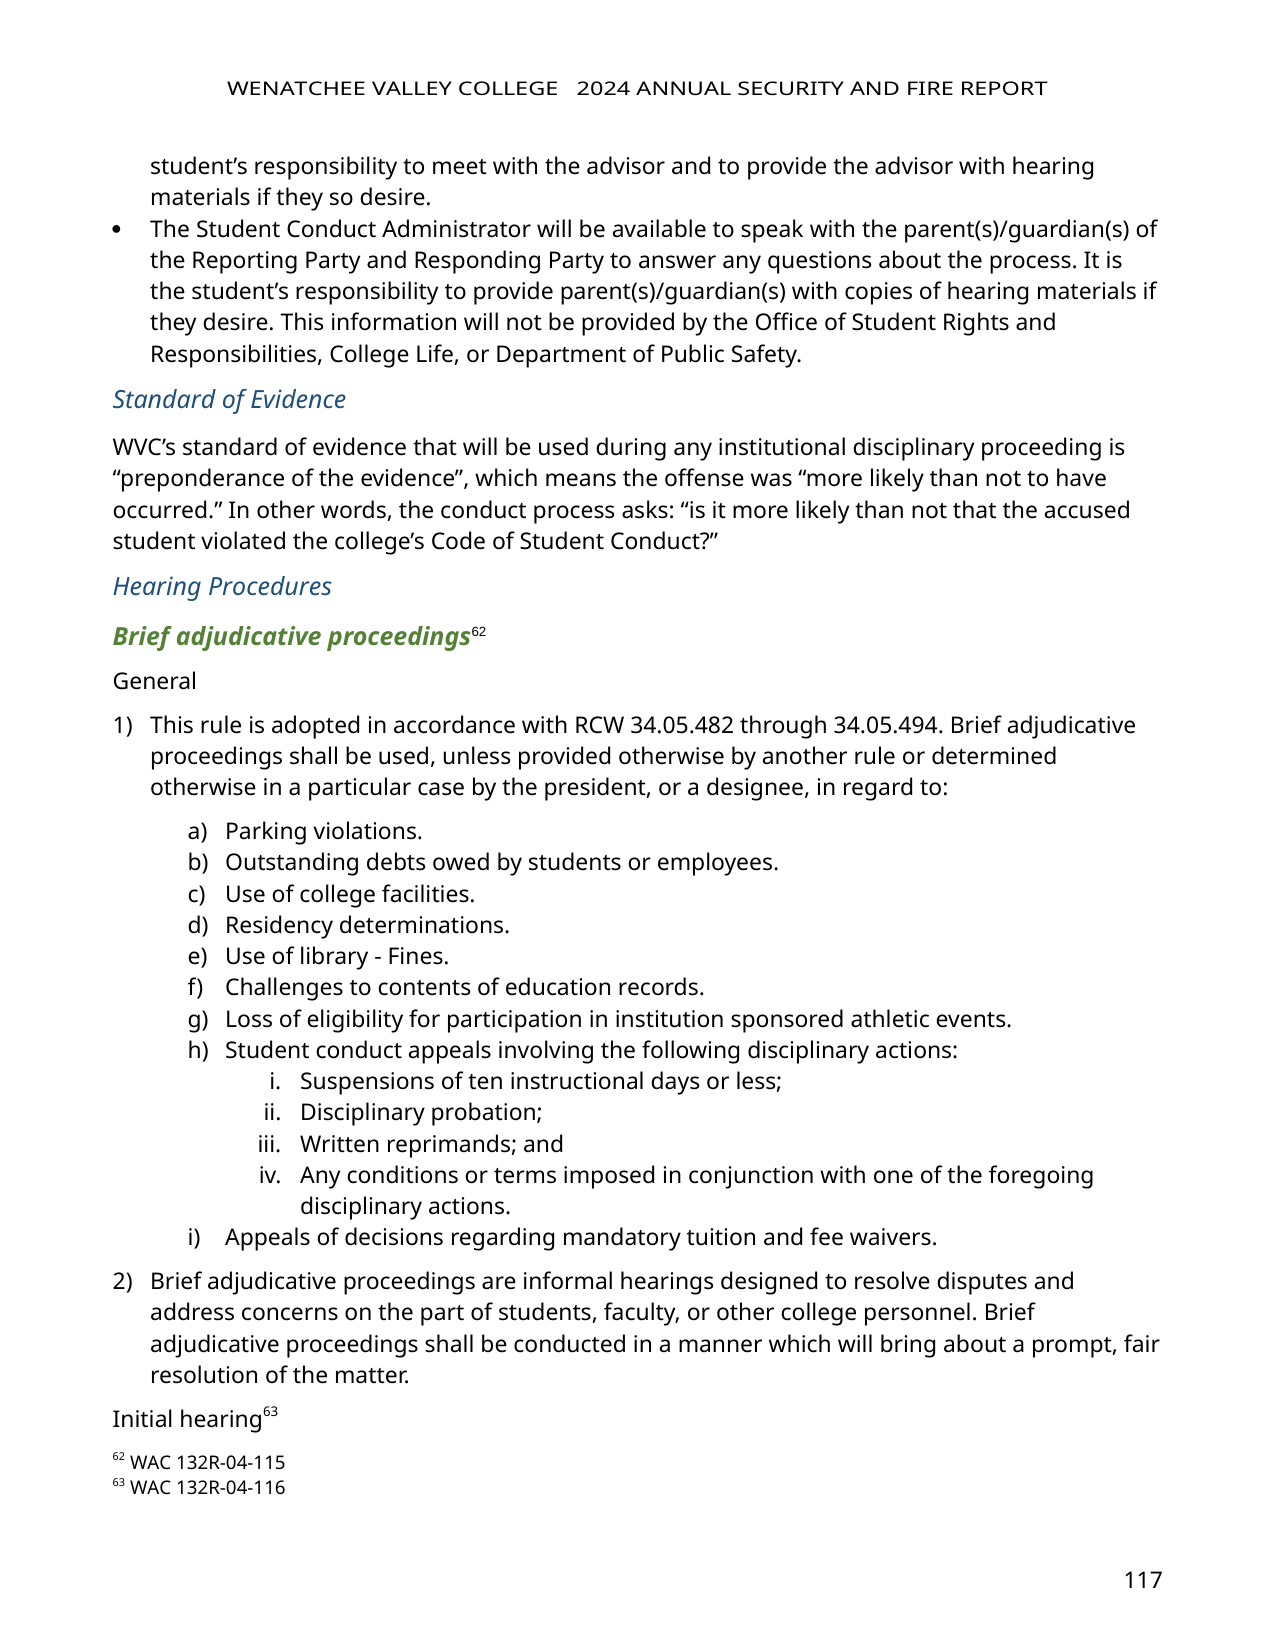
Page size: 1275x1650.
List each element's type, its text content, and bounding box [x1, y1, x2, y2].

list Brief adjudicative proceedings are informal hearings designed to resolve disputes and address concerns on the part of students, faculty, or other college personnel. Brief adjudicative proceedings shall be conducted in a manner which will bring about a prompt, fair resolution of the matter. [112, 1265, 1162, 1390]
list Residency determinations. [187, 909, 1162, 940]
list Use of library - Fines. [187, 940, 1162, 971]
list Disciplinary probation; [281, 1096, 1162, 1128]
subtitle Hearing Procedures [112, 569, 1162, 603]
list Use of college facilities. [187, 878, 1162, 909]
text Initial hearing [112, 1403, 1162, 1434]
list The Student Conduct Administrator will be available to speak with the parent(s)/guardian(s) of the Reporting Party and Responding Party to answer any questions about the process. It is the student’s responsibility to provide parent(s)/guardian(s) with copies of hearing materials if they desire. This information will not be provided by the Office of Student Rights and Responsibilities, College Life, or Department of Public Safety. [112, 212, 1162, 369]
text Brief adjudicative proceedings [112, 618, 1162, 653]
text General [112, 665, 1162, 696]
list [112, 150, 1162, 212]
list Challenges to contents of education records. [187, 971, 1162, 1003]
list Any conditions or terms imposed in conjunction with one of the foregoing disciplinary actions. [281, 1159, 1162, 1221]
text WVC’s standard of evidence that will be used during any institutional disciplinary proceeding is “preponderance of the evidence”, which means the offense was “more likely than not to have occurred.” In other words, the conduct process asks: “is it more likely than not that the accused student violated the college’s Code of Student Conduct?” [112, 431, 1162, 556]
list Outstanding debts owed by students or employees. [187, 846, 1162, 878]
list Written reprimands; and [281, 1128, 1162, 1159]
list Student conduct appeals involving the following disciplinary actions: [187, 1034, 1162, 1065]
list Parking violations. [187, 815, 1162, 846]
list Suspensions of ten instructional days or less; [281, 1065, 1162, 1096]
list This rule is adopted in accordance with RCW 34.05.482 through 34.05.494. Brief adjudicative proceedings shall be used, unless provided otherwise by another rule or determined otherwise in a particular case by the president, or a designee, in regard to: [112, 709, 1162, 803]
subtitle Standard of Evidence [112, 381, 1162, 415]
list Appeals of decisions regarding mandatory tuition and fee waivers. [187, 1221, 1162, 1253]
list Loss of eligibility for participation in institution sponsored athletic events. [187, 1003, 1162, 1034]
